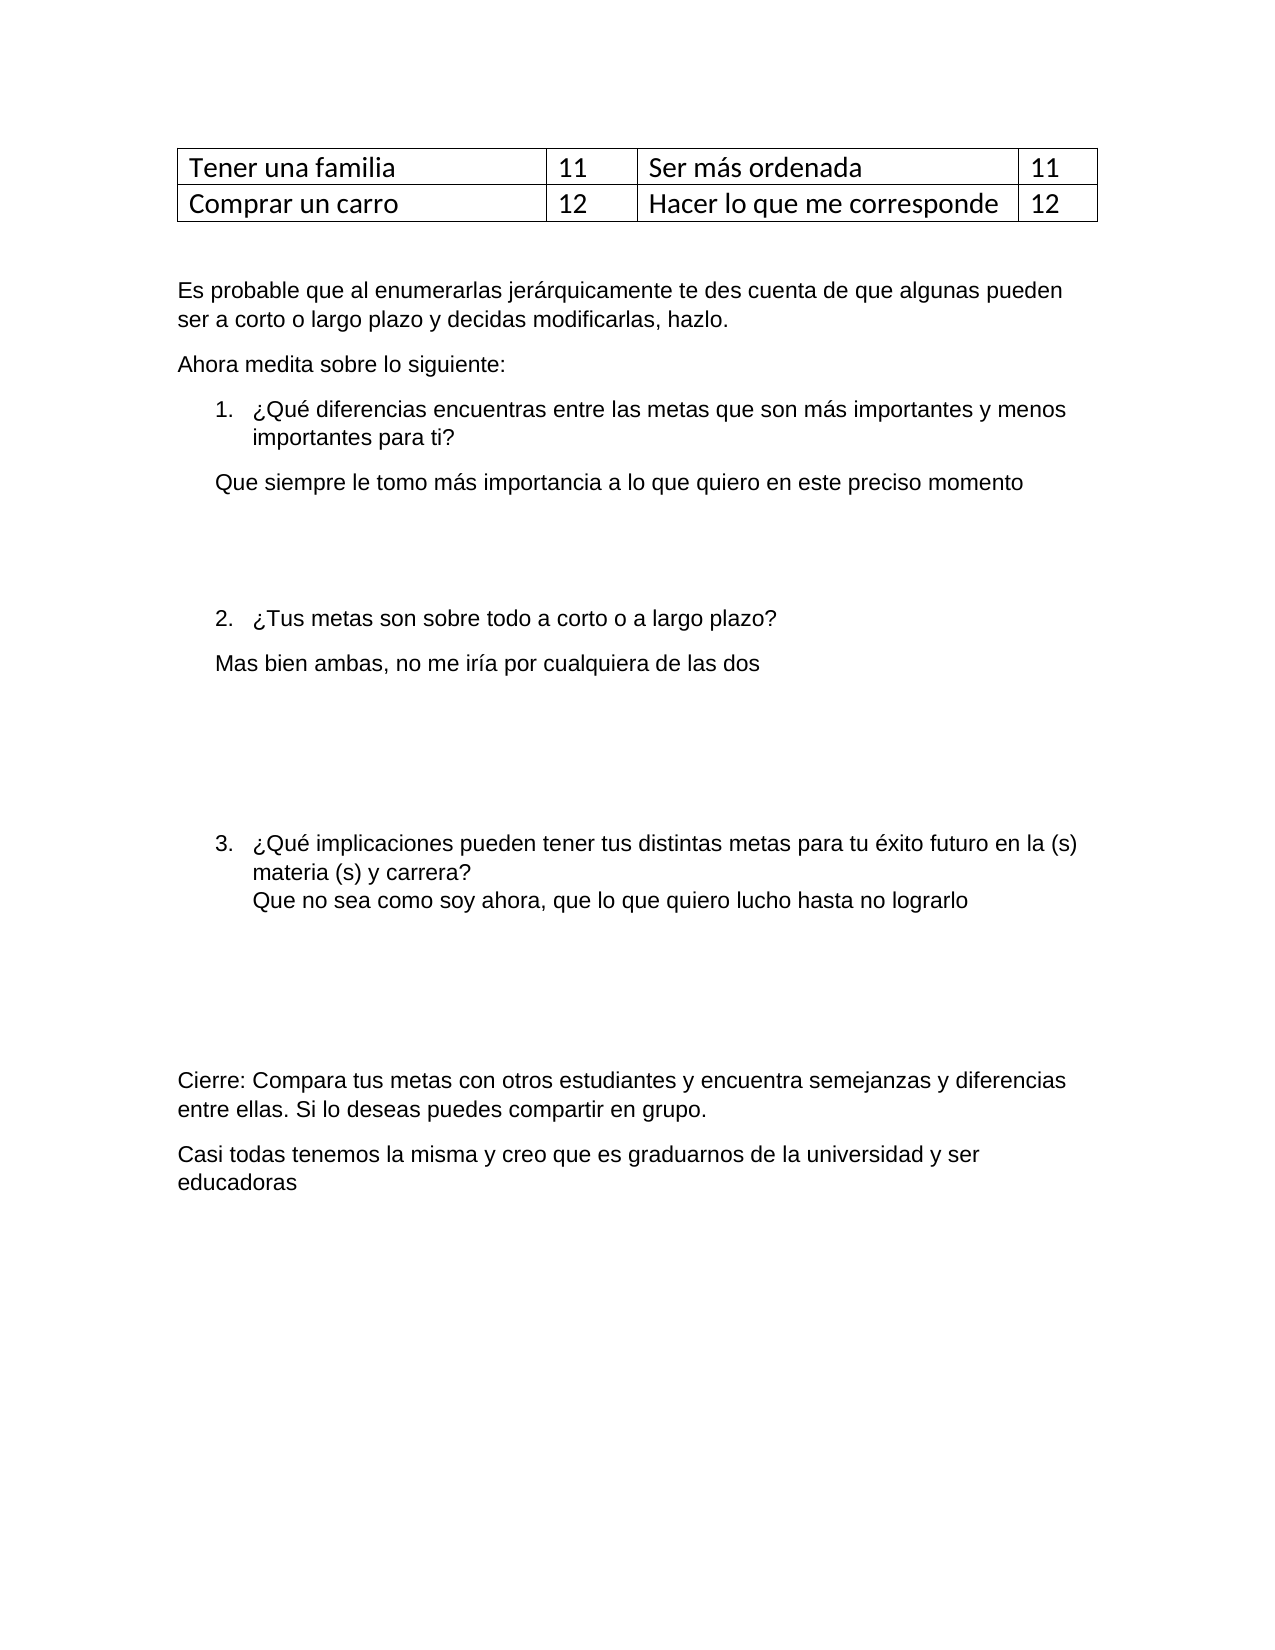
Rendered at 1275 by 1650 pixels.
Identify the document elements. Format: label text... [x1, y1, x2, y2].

text Casi todas tenemos la misma y creo que es graduarnos de la universidad y ser educadoras [177, 1141, 1098, 1196]
table_cell 12 [1019, 185, 1097, 221]
table_cell 11 [547, 149, 637, 184]
table_cell Hacer lo que me corresponde [638, 185, 1018, 221]
table_cell Tener una familia [178, 149, 546, 184]
text Ahora medita sobre lo siguiente: [177, 351, 1098, 377]
table_cell Ser más ordenada [638, 149, 1018, 184]
list ¿Tus metas son sobre todo a corto o a largo plazo? [215, 604, 1098, 631]
text Mas bien ambas, no me iría por cualquiera de las dos [215, 650, 1098, 676]
text Es probable que al enumerarlas jerárquicamente te des cuenta de que algunas pueden ser a corto o largo plazo y decidas modificarlas, hazlo. [177, 277, 1098, 332]
table_cell 11 [1019, 149, 1097, 184]
list ¿Qué implicaciones pueden tener tus distintas metas para tu éxito futuro en la (s) materia (s) y carrera? [215, 830, 1098, 885]
list Que no sea como soy ahora, que lo que quiero lucho hasta no lograrlo [252, 887, 1098, 913]
table_cell 12 [547, 185, 637, 221]
text Cierre: Compara tus metas con otros estudiantes y encuentra semejanzas y diferencias entre ellas. Si lo deseas puedes compartir en grupo. [177, 1067, 1098, 1122]
text Que siempre le tomo más importancia a lo que quiero en este preciso momento [215, 469, 1098, 496]
list ¿Qué diferencias encuentras entre las metas que son más importantes y menos importantes para ti? [215, 396, 1098, 451]
table_cell Comprar un carro [178, 185, 546, 221]
